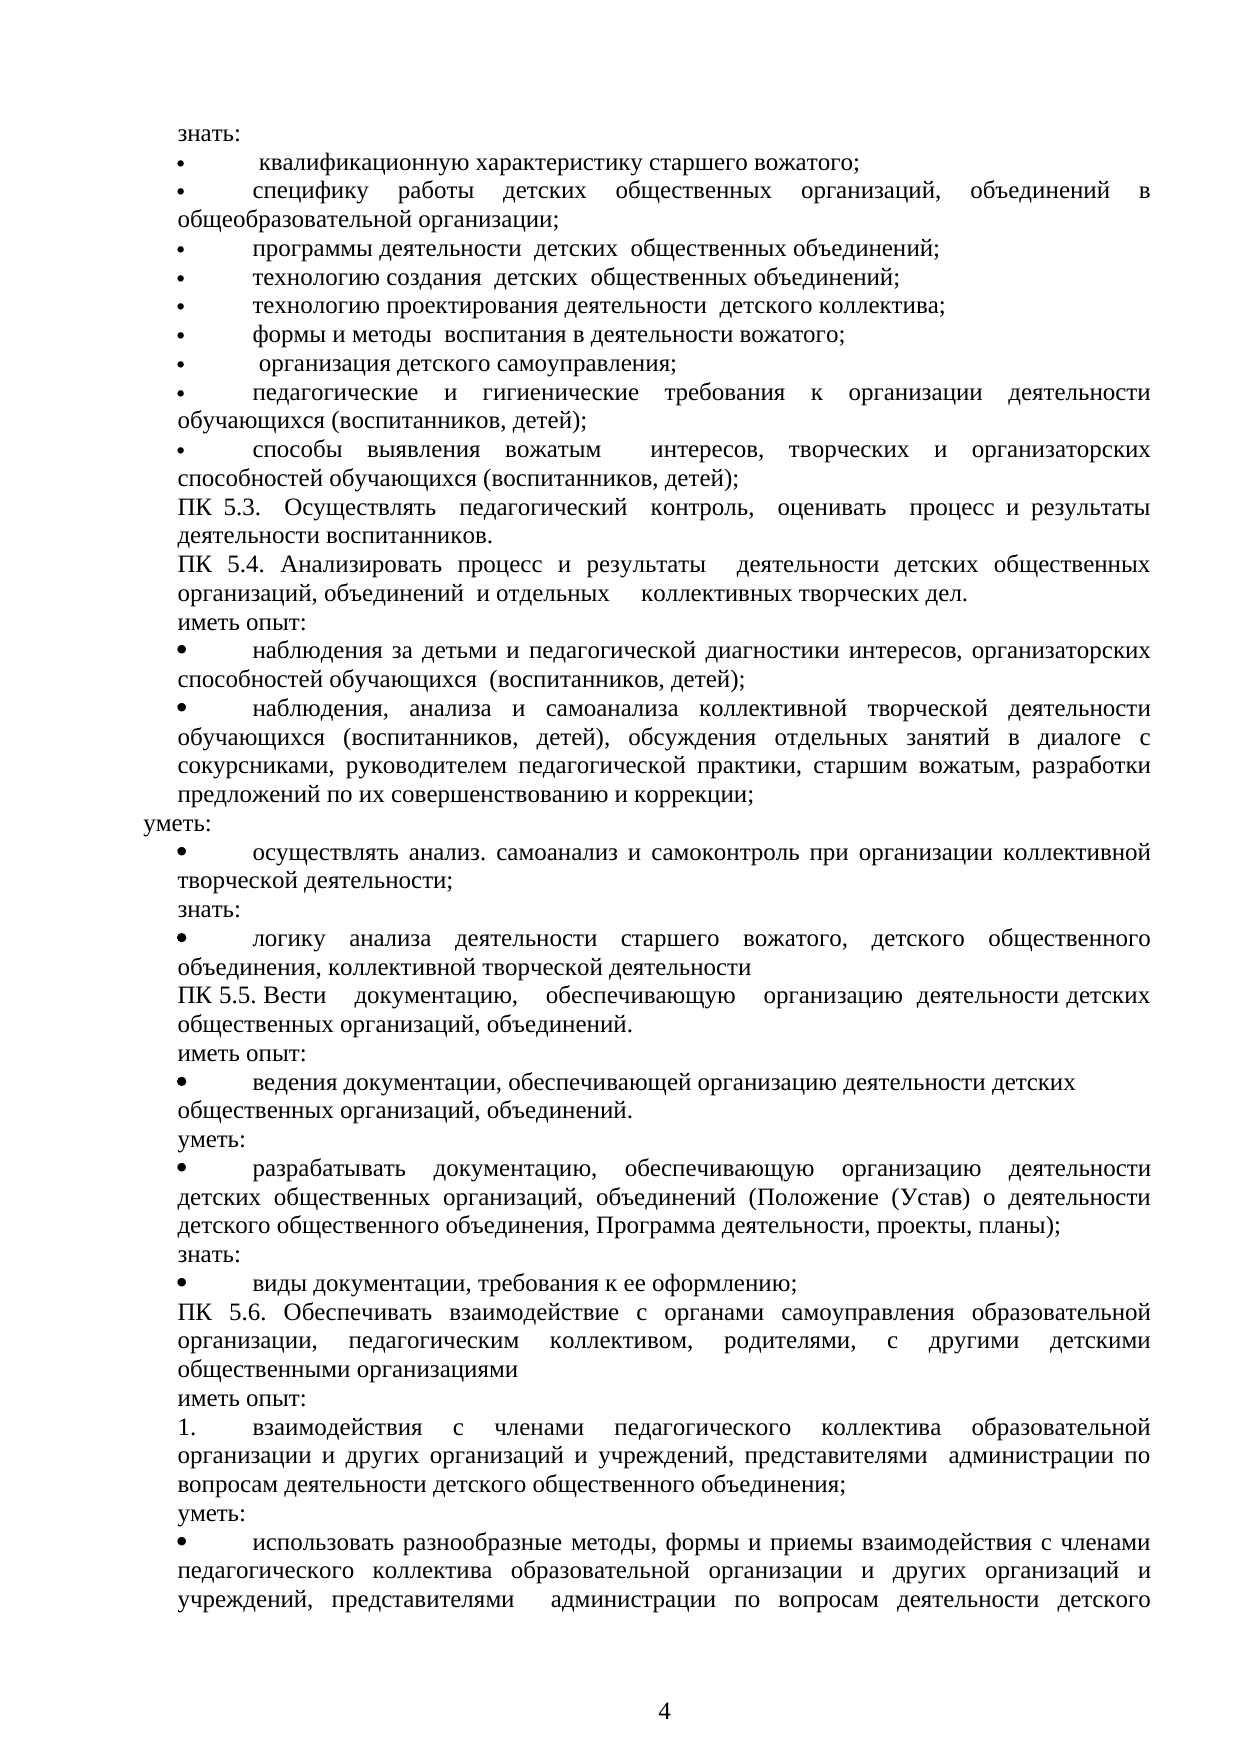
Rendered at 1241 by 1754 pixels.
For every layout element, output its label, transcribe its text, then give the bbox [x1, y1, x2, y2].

text знать: [177, 894, 1152, 923]
text ПК 5.5. Вести документацию, обеспечивающую организацию деятельности детских общественных организаций, объединений. [177, 981, 1152, 1038]
text уметь: [177, 1498, 1152, 1527]
text знать: [177, 118, 1152, 147]
list технологию проектирования деятельности детского коллектива; [177, 291, 1152, 319]
text ПК 5.3. Осуществлять педагогический контроль, оценивать процесс и результаты деятельности воспитанников. [177, 492, 1152, 549]
list осуществлять анализ. самоанализ и самоконтроль при организации коллективной творческой деятельности; [177, 837, 1152, 894]
list специфику работы детских общественных организаций, объединений в общеобразовательной организации; [177, 176, 1152, 233]
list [177, 1527, 1152, 1613]
list формы и методы воспитания в деятельности вожатого; [177, 319, 1152, 348]
list виды документации, требования к ее оформлению; [177, 1268, 1152, 1297]
text ПК 5.6. Обеспечивать взаимодействие с органами самоуправления образовательной организации, педагогическим коллективом, родителями, с другими детскими общественными организациями [177, 1297, 1152, 1383]
text ПК 5.4. Анализировать процесс и результаты деятельности детских общественных организаций, объединений и отдельных коллективных творческих дел. [177, 549, 1152, 607]
text знать: [177, 1239, 1152, 1268]
list технологию создания детских общественных объединений; [177, 262, 1152, 291]
list наблюдения за детьми и педагогической диагностики интересов, организаторских способностей обучающихся (воспитанников, детей); [177, 636, 1152, 693]
list ведения документации, обеспечивающей организацию деятельности детских общественных организаций, объединений. [177, 1067, 1152, 1124]
list логику анализа деятельности старшего вожатого, детского общественного объединения, коллективной творческой деятельности [177, 923, 1152, 981]
list наблюдения, анализа и самоанализа коллективной творческой деятельности обучающихся (воспитанников, детей), обсуждения отдельных занятий в диалоге с сокурсниками, руководителем педагогической практики, старшим вожатым, разработки предложений по их совершенствованию и коррекции; [177, 693, 1152, 808]
list взаимодействия с членами педагогического коллектива образовательной организации и других организаций и учреждений, представителями администрации по вопросам деятельности детского общественного объединения; [177, 1412, 1152, 1498]
list разрабатывать документацию, обеспечивающую организацию деятельности детских общественных организаций, объединений (Положение (Устав) о деятельности детского общественного объединения, Программа деятельности, проекты, планы); [177, 1153, 1152, 1239]
text уметь: [143, 808, 1151, 837]
text уметь: [177, 1124, 1152, 1153]
list программы деятельности детских общественных объединений; [177, 233, 1152, 262]
list способы выявления вожатым интересов, творческих и организаторских способностей обучающихся (воспитанников, детей); [177, 434, 1152, 492]
list квалификационную характеристику старшего вожатого; [177, 147, 1152, 176]
text иметь опыт: [177, 1038, 1152, 1067]
text иметь опыт: [177, 607, 1152, 636]
list организация детского самоуправления; [177, 348, 1152, 377]
text иметь опыт: [177, 1383, 1152, 1412]
list педагогические и гигиенические требования к организации деятельности обучающихся (воспитанников, детей); [177, 377, 1152, 434]
